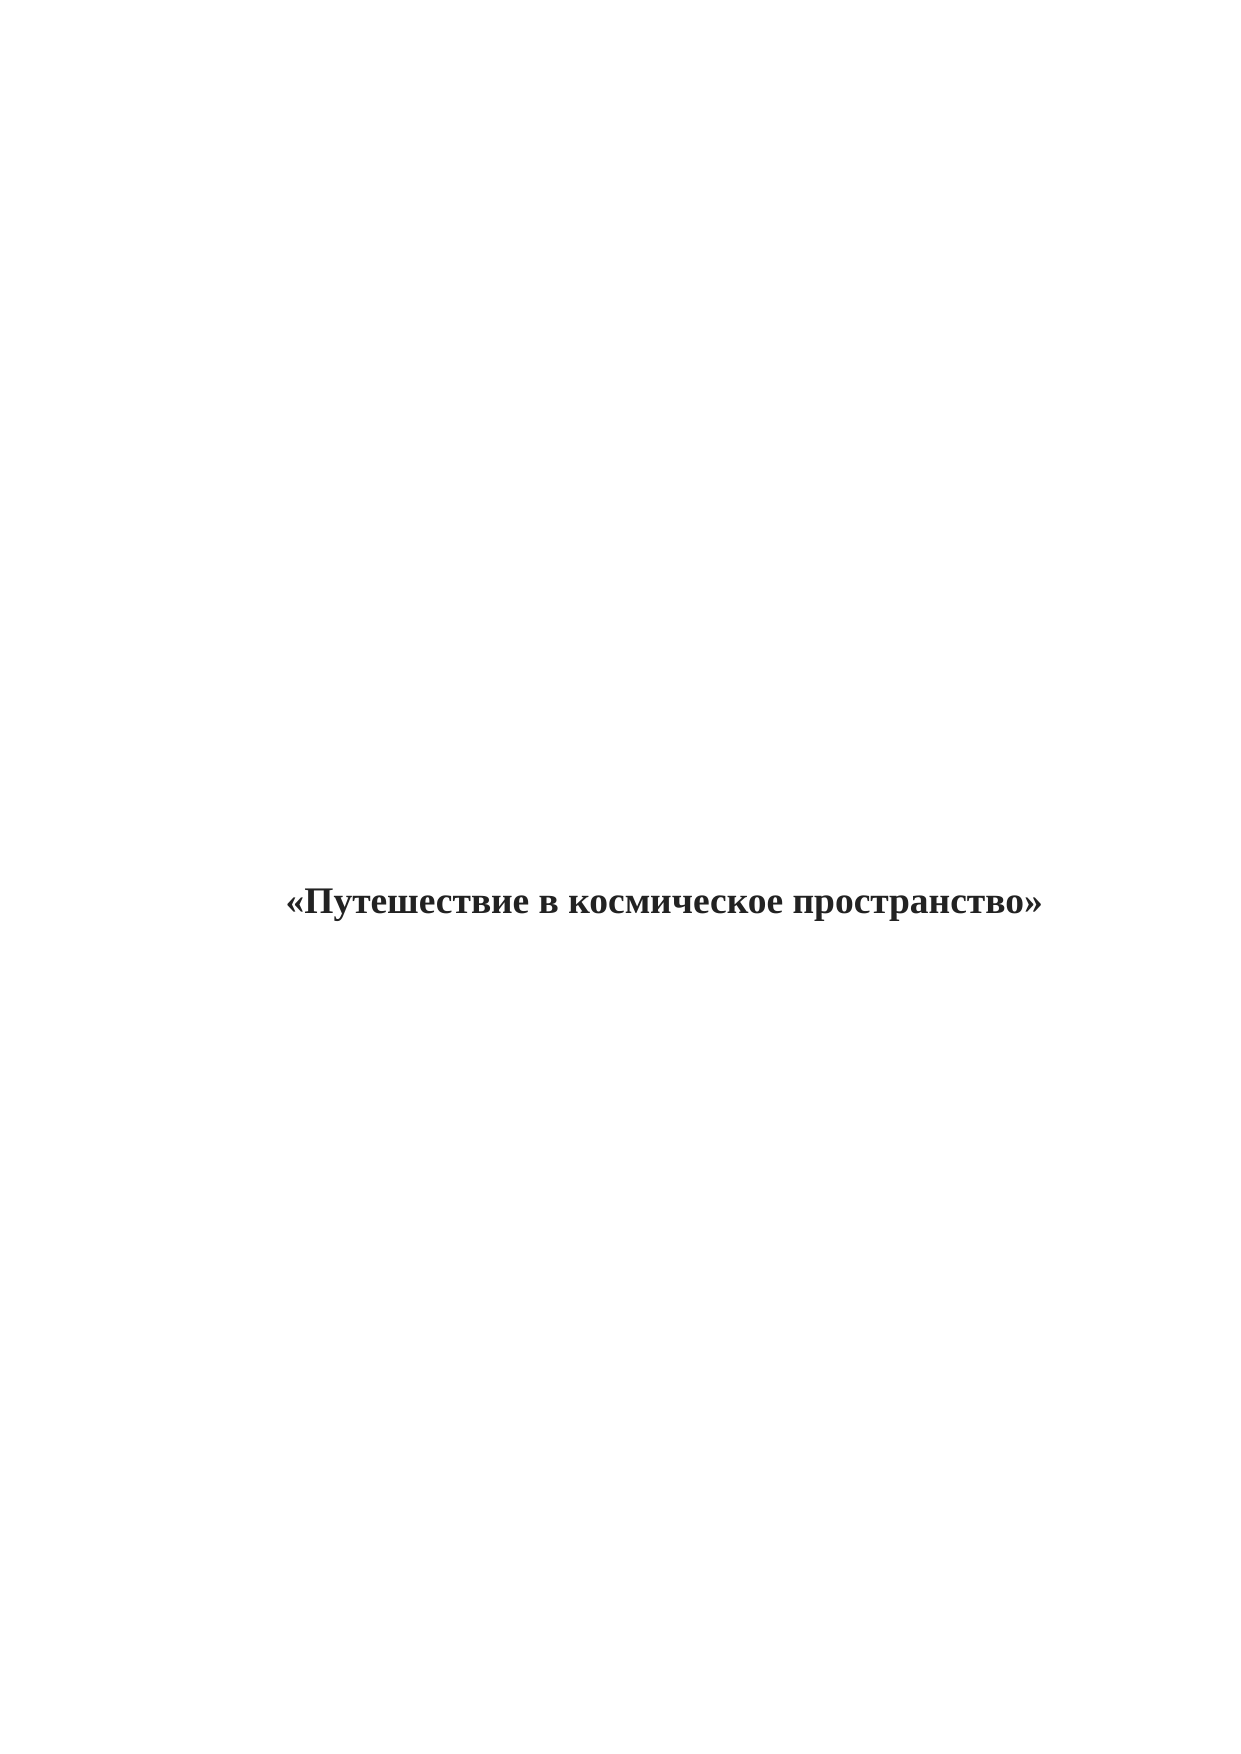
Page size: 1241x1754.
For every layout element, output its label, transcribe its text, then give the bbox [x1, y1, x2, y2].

text «Путешествие в космическое пространство» [177, 866, 1152, 922]
